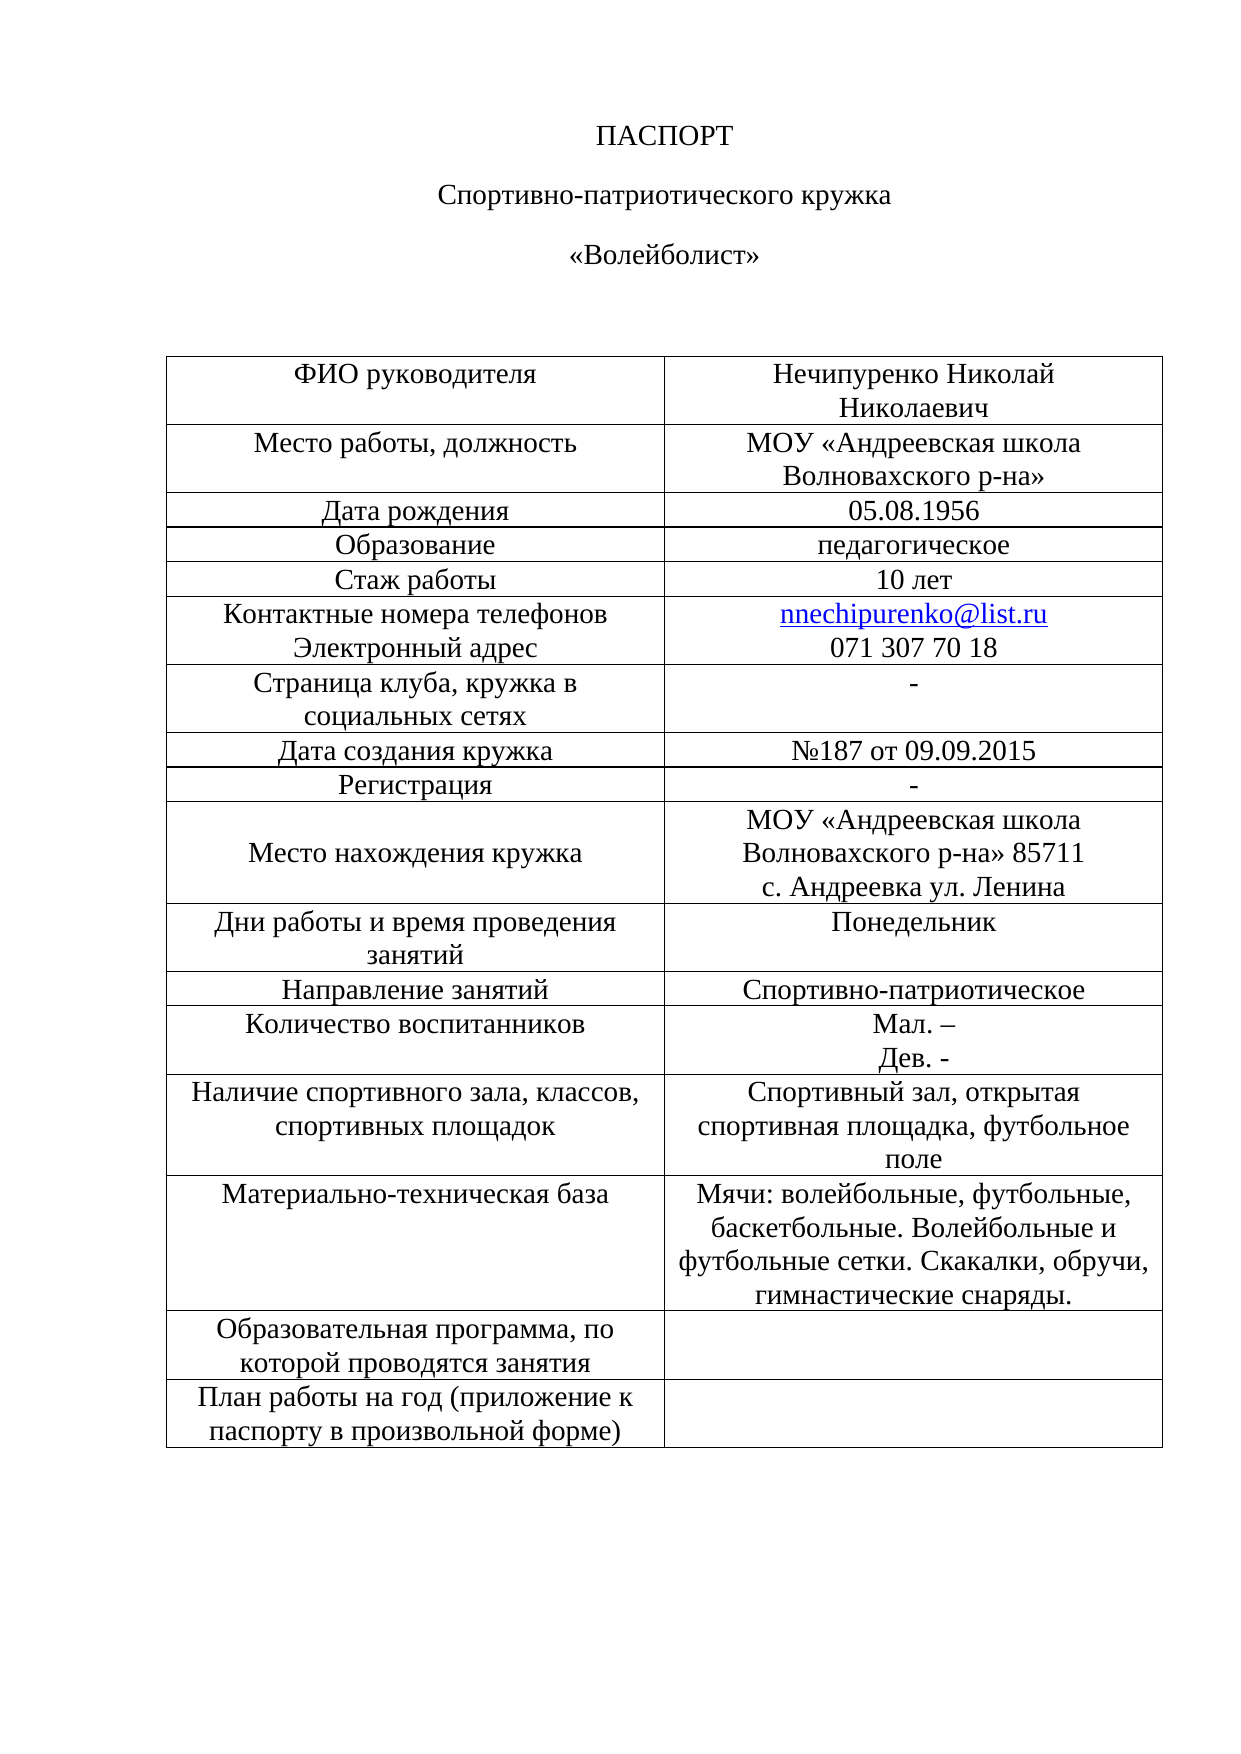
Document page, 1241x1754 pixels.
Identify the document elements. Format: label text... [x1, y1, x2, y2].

table_cell Образование [167, 528, 664, 561]
table_cell №187 от 09.09.2015 [665, 733, 1162, 766]
table_cell Регистрация [167, 768, 664, 801]
table_cell педагогическое [665, 528, 1162, 561]
table_cell Спортивный зал, открытая спортивная площадка, футбольное поле [665, 1075, 1162, 1175]
table_cell 05.08.1956 [665, 493, 1162, 526]
table_cell Образовательная программа, по которой проводятся занятия [167, 1311, 664, 1378]
table_cell Место нахождения кружка [167, 802, 664, 903]
table_cell Понедельник [665, 904, 1162, 971]
table_cell Дата создания кружка [167, 733, 664, 766]
table_cell Наличие спортивного зала, классов, спортивных площадок [167, 1075, 664, 1175]
table_cell Направление занятий [167, 972, 664, 1005]
table_cell Материально-техническая база [167, 1176, 664, 1310]
table_cell Мал. – Дев. - [665, 1006, 1162, 1073]
table_cell Место работы, должность [167, 425, 664, 492]
table_header ФИО руководителя [167, 357, 664, 424]
table_cell [665, 1380, 1162, 1447]
text Спортивно-патриотического кружка [177, 177, 1152, 211]
table_cell - [665, 768, 1162, 801]
table_cell Страница клуба, кружка в социальных сетях [167, 665, 664, 732]
table_cell Стаж работы [167, 562, 664, 596]
table_cell [665, 1311, 1162, 1378]
table_cell Количество воспитанников [167, 1006, 664, 1073]
table_cell 10 лет [665, 562, 1162, 596]
table_cell План работы на год (приложение к паспорту в произвольной форме) [167, 1380, 664, 1447]
table_cell МОУ «Андреевская школа Волновахского р-на» 85711 с. Андреевка ул. Ленина [665, 802, 1162, 903]
table_cell Дни работы и время проведения занятий [167, 904, 664, 971]
text ПАСПОРТ [177, 118, 1152, 152]
table_cell Мячи: волейбольные, футбольные, баскетбольные. Волейбольные и футбольные сетки. Скакалки, обручи, гимнастические снаряды. [665, 1176, 1162, 1310]
table_cell Контактные номера телефонов Электронный адрес [167, 597, 664, 664]
text «Волейболист» [177, 237, 1152, 270]
table_cell Дата рождения [167, 493, 664, 526]
table_cell - [665, 665, 1162, 732]
table_cell Спортивно-патриотическое [665, 972, 1162, 1005]
table_cell nnechipurenko@list.ru 071 307 70 18 [665, 597, 1162, 664]
table_cell МОУ «Андреевская школа Волновахского р-на» [665, 425, 1162, 492]
table_header Нечипуренко Николай Николаевич [665, 357, 1162, 424]
